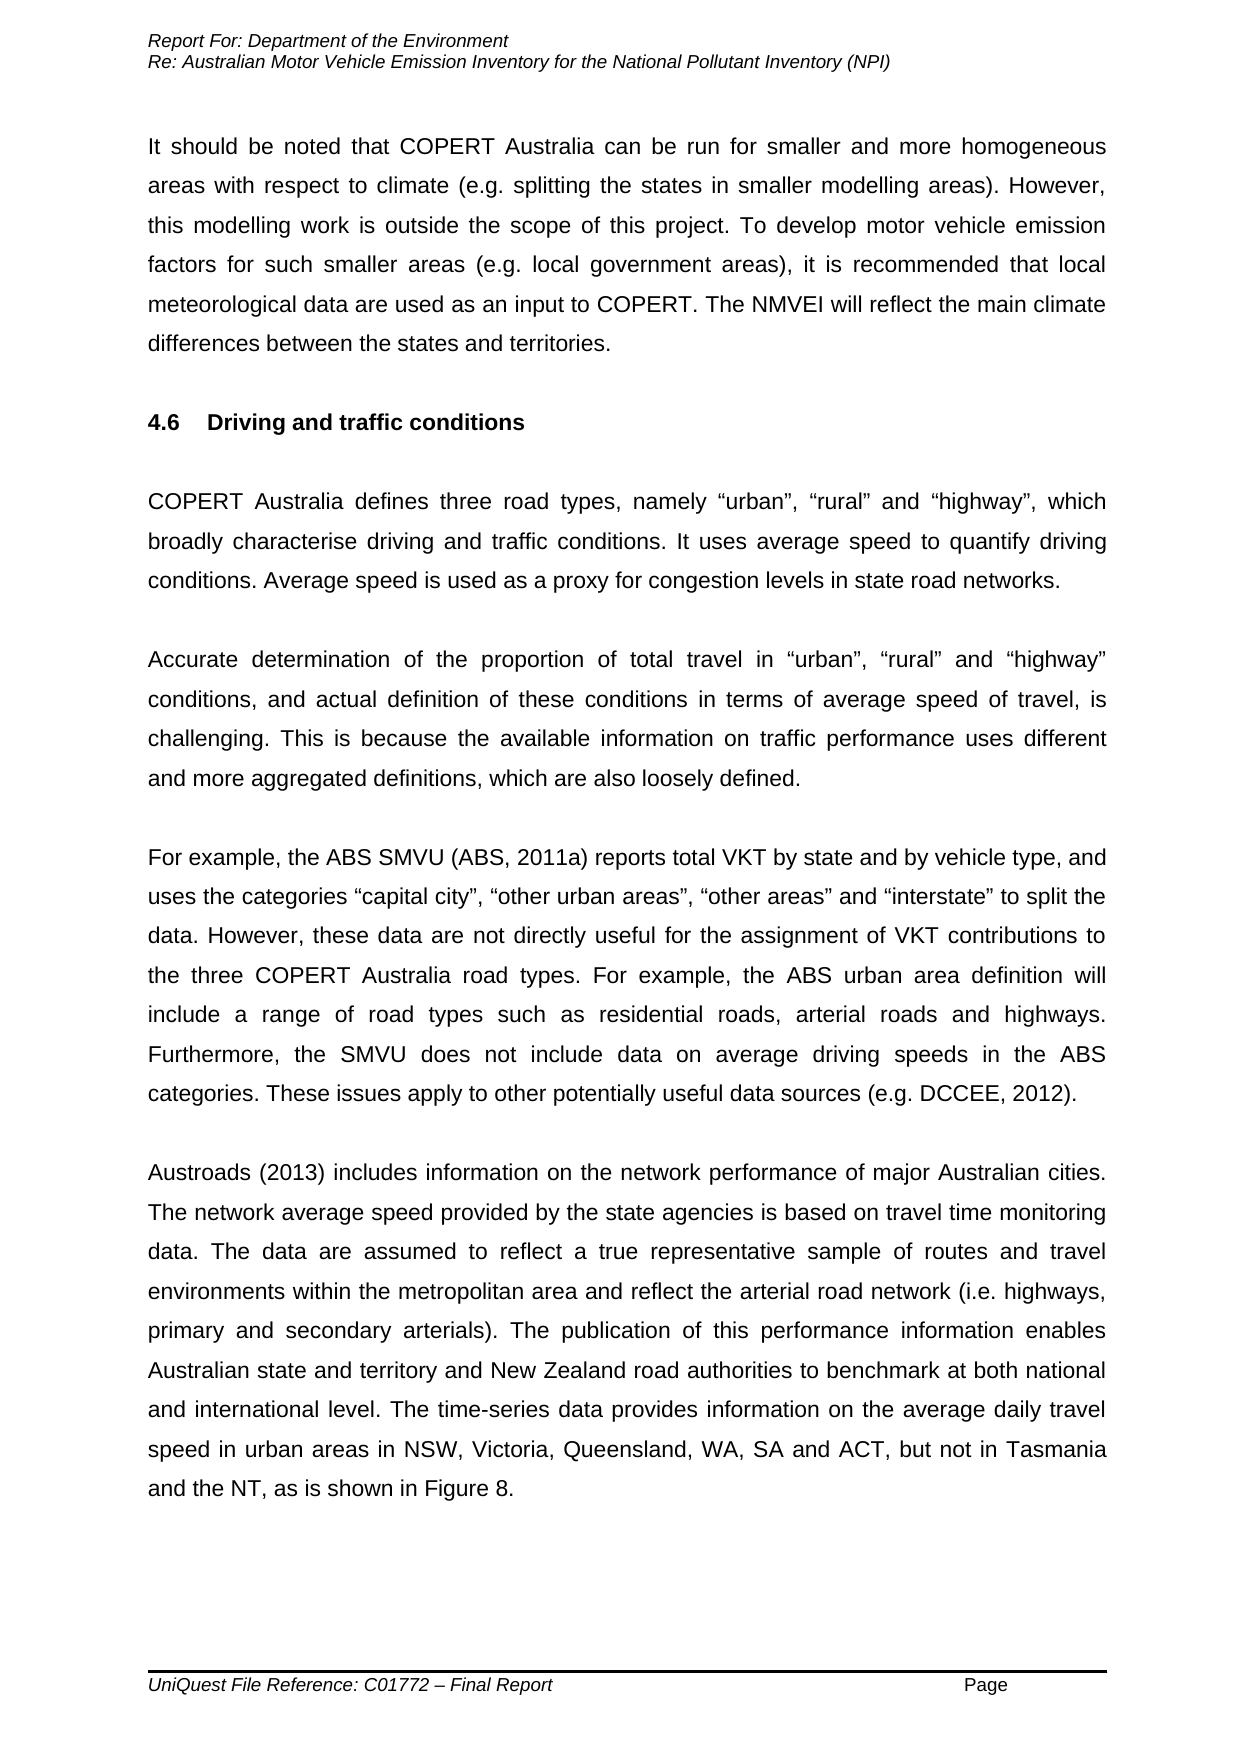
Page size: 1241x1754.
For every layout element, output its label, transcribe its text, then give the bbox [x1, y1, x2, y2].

text It should be noted that COPERT Australia can be run for smaller and more homogeneous areas with respect to climate (e.g. splitting the states in smaller modelling areas). However, this modelling work is outside the scope of this project. To develop motor vehicle emission factors for such smaller areas (e.g. local government areas), it is recommended that local meteorological data are used as an input to COPERT. The NMVEI will reflect the main climate differences between the states and territories. [148, 133, 1107, 357]
text Accurate determination of the proportion of total travel in “urban”, “rural” and “highway” conditions, and actual definition of these conditions in terms of average speed of travel, is challenging. This is because the available information on traffic performance uses different and more aggregated definitions, which are also loosely defined. [148, 646, 1107, 791]
subtitle Driving and traffic conditions [148, 409, 1107, 436]
text For example, the ABS SMVU (ABS, 2011a) reports total VKT by state and by vehicle type, and uses the categories “capital city”, “other urban areas”, “other areas” and “interstate” to split the data. However, these data are not directly useful for the assignment of VKT contributions to the three COPERT Australia road types. For example, the ABS urban area definition will include a range of road types such as residential roads, arterial roads and highways. Furthermore, the SMVU does not include data on average driving speeds in the ABS categories. These issues apply to other potentially useful data sources (e.g. DCCEE, 2012). [148, 843, 1107, 1107]
text Austroads (2013) includes information on the network performance of major Australian cities. The network average speed provided by the state agencies is based on travel time monitoring data. The data are assumed to reflect a true representative sample of routes and travel environments within the metropolitan area and reflect the arterial road network (i.e. highways, primary and secondary arterials). The publication of this performance information enables Australian state and territory and New Zealand road authorities to benchmark at both national and international level. The time-series data provides information on the average daily travel speed in urban areas in NSW, Victoria, Queensland, WA, SA and ACT, but not in Tasmania and the NT, as is shown in Figure 8. [148, 1159, 1107, 1502]
text COPERT Australia defines three road types, namely “urban”, “rural” and “highway”, which broadly characterise driving and traffic conditions. It uses average speed to quantify driving conditions. Average speed is used as a proxy for congestion levels in state road networks. [148, 488, 1107, 593]
